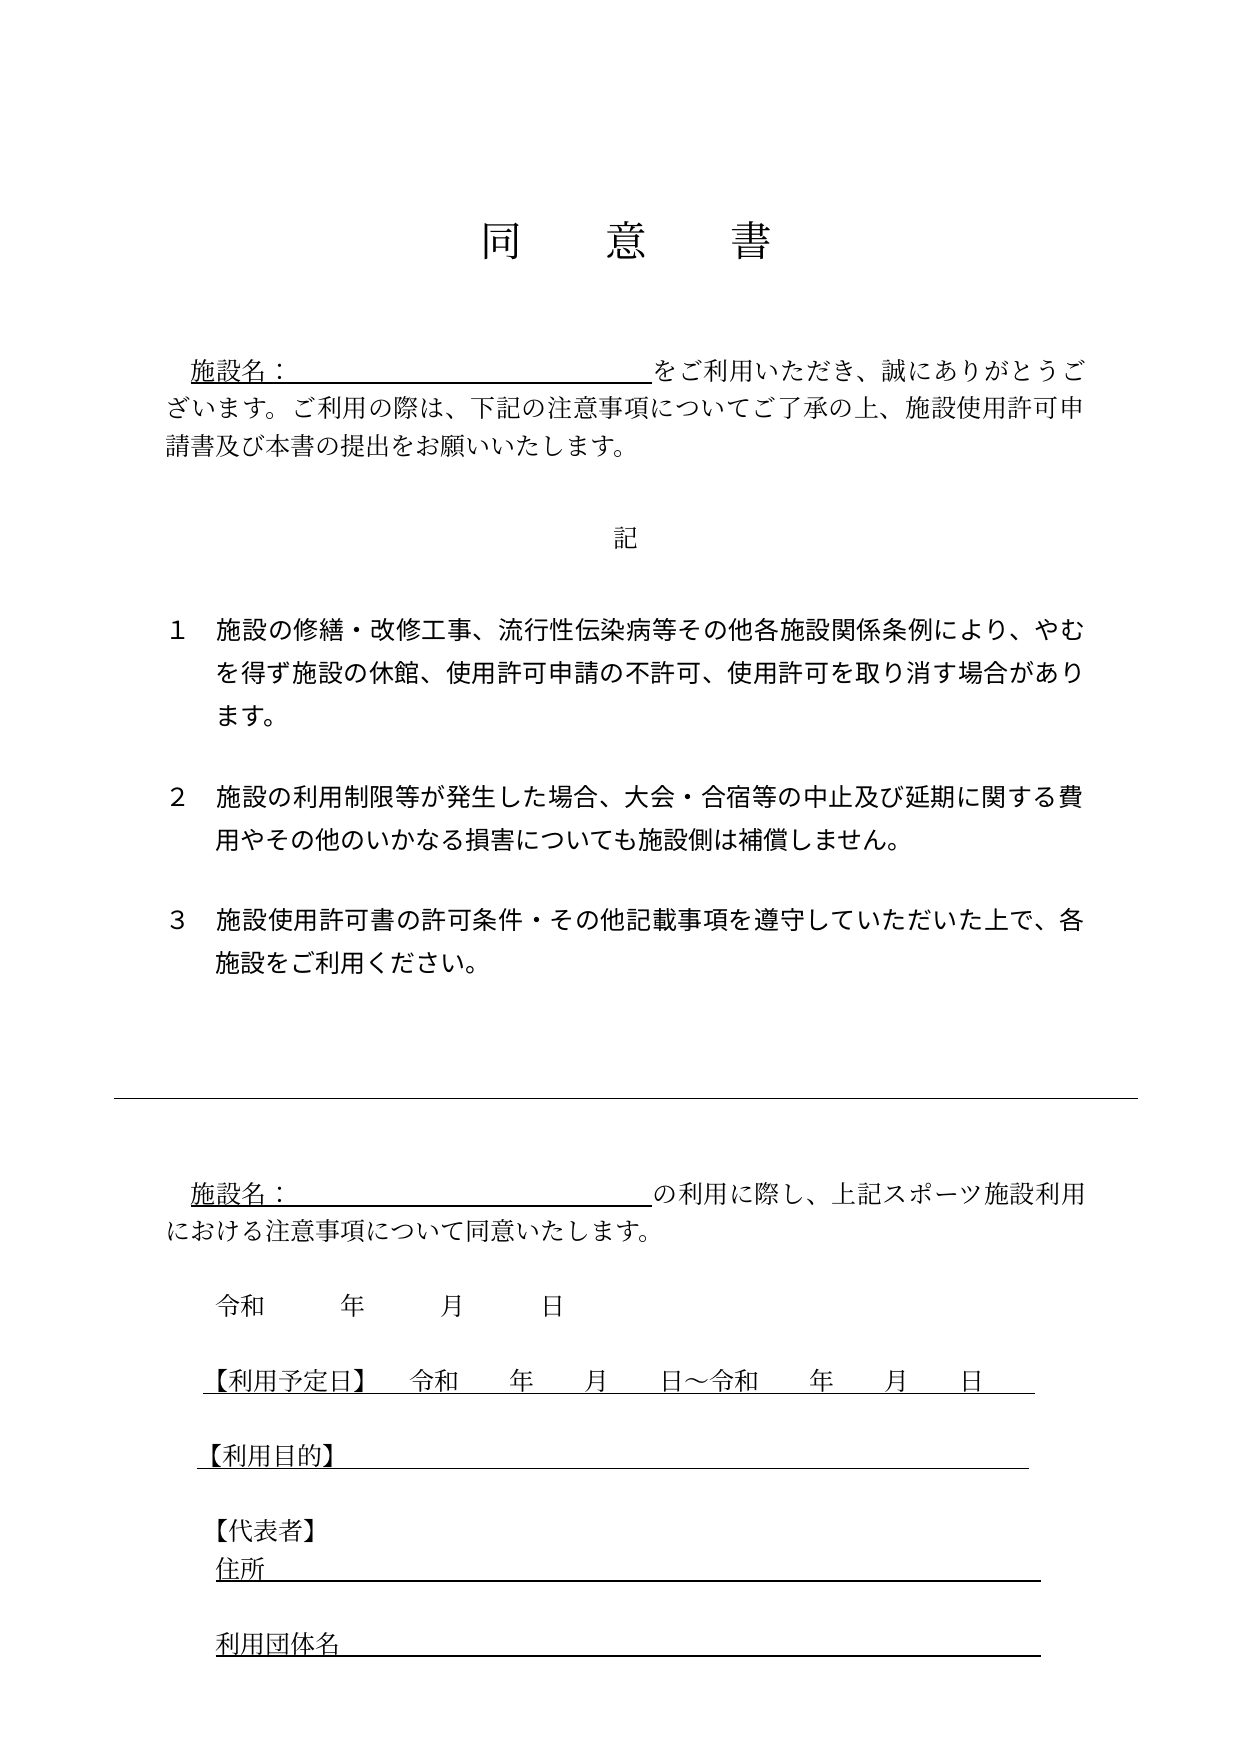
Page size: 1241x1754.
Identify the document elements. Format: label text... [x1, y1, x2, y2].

text 施設名： をご利用いただき、誠にありがとうございます。ご利用の際は、下記の注意事項についてご了承の上、施設使用許可申請書及び本書の提出をお願いいたします。 [165, 351, 1087, 463]
text 施設名： の利用に際し、上記スポーツ施設利用における注意事項について同意いたします。 [165, 1174, 1087, 1249]
text 【利用目的】 [165, 1436, 1087, 1474]
text 令和 年 月 日 [165, 1286, 1087, 1324]
text ３ 施設使用許可書の許可条件・その他記載事項を遵守していただいた上で、各施設をご利用ください。 [165, 900, 1087, 981]
text 【代表者】 [165, 1511, 1087, 1549]
text １ 施設の修繕・改修工事、流行性伝染病等その他各施設関係条例により、やむを得ず施設の休館、使用許可申請の不許可、使用許可を取り消す場合があります。 [165, 610, 1087, 734]
text 利用団体名 [165, 1624, 1087, 1661]
text 住所 [165, 1549, 1087, 1586]
text 同 意 書 [165, 201, 1087, 276]
text 【利用予定日】 令和 年 月 日～令和 年 月 日 [165, 1361, 1087, 1399]
text ２ 施設の利用制限等が発生した場合、大会・合宿等の中止及び延期に関する費用やその他のいかなる損害についても施設側は補償しません。 [165, 777, 1087, 857]
text 記 [165, 518, 1087, 555]
